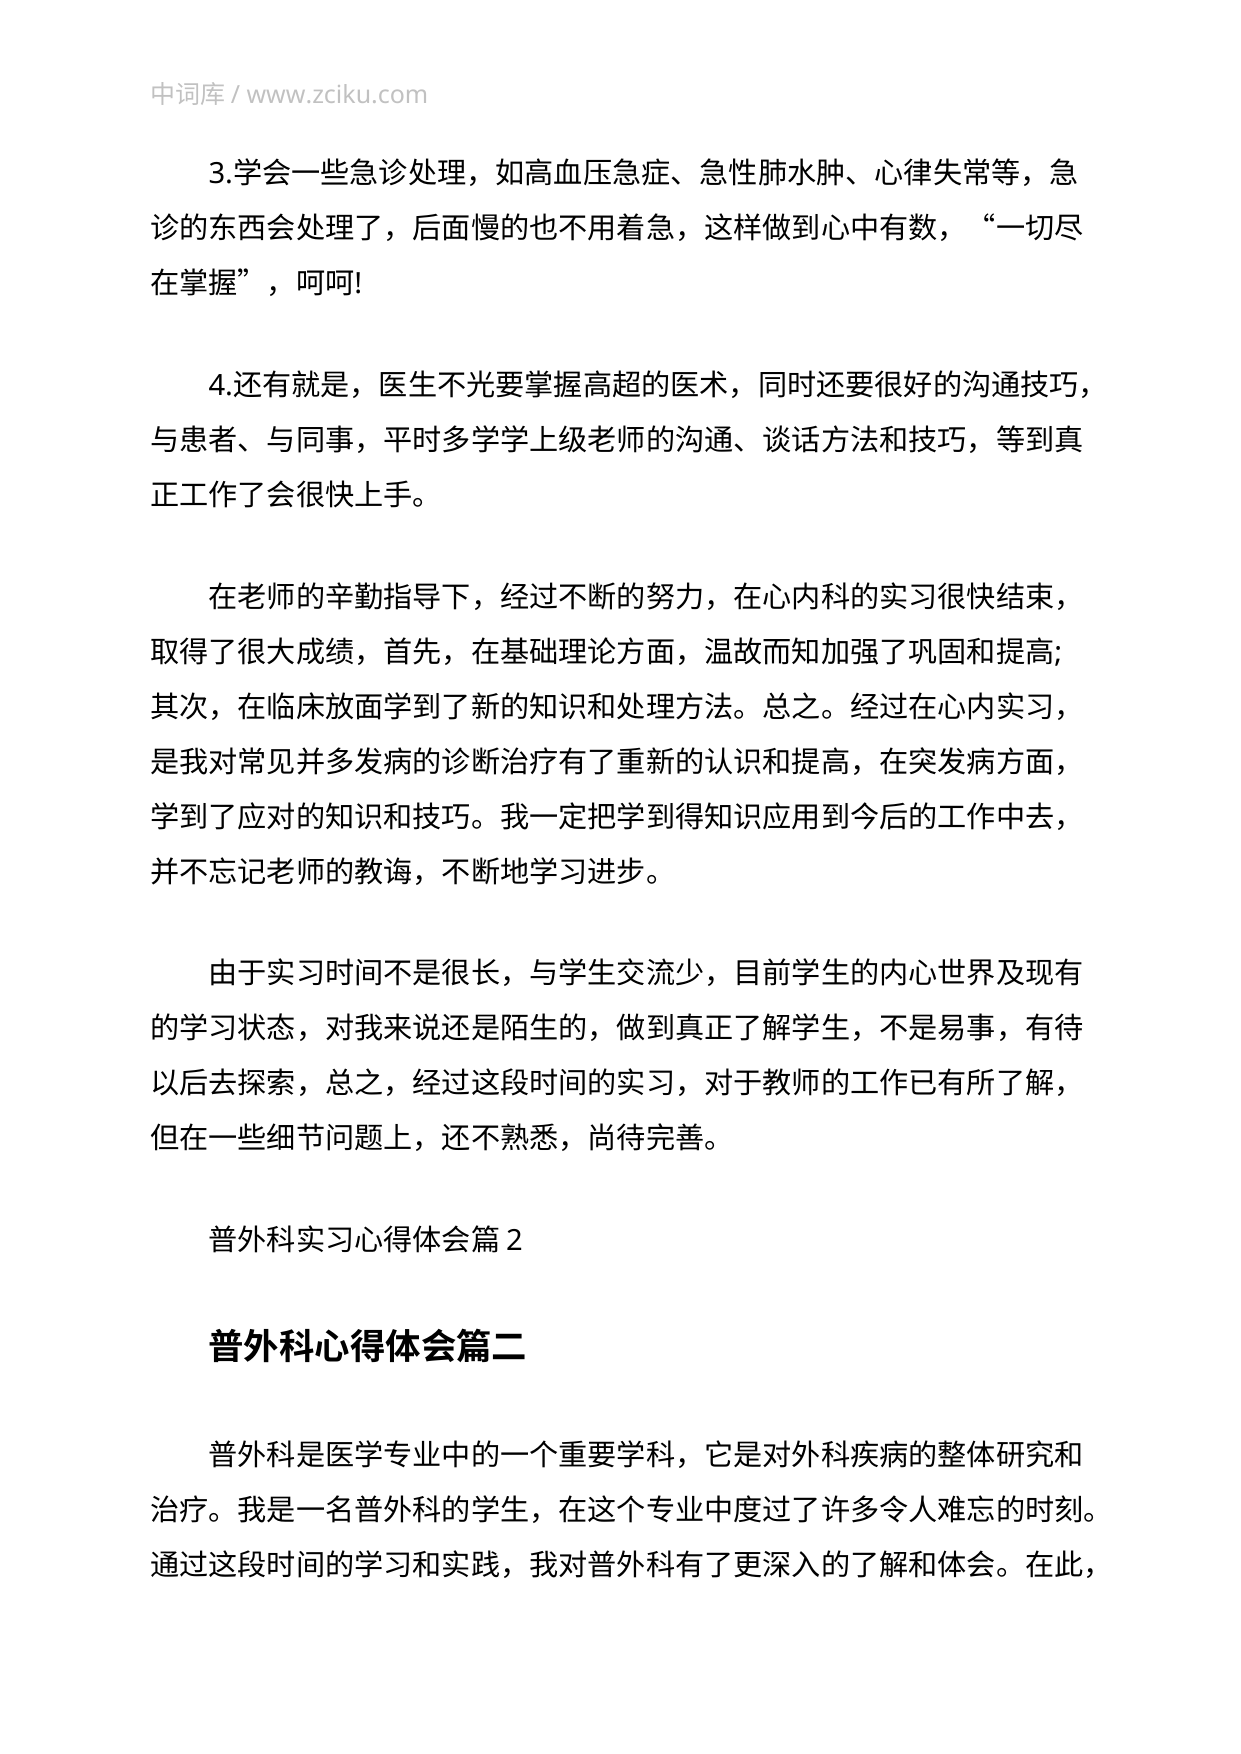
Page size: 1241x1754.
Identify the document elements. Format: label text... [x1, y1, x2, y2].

text 在老师的辛勤指导下，经过不断的努力，在心内科的实习很快结束，取得了很大成绩，首先，在基础理论方面，温故而知加强了巩固和提高;其次，在临床放面学到了新的知识和处理方法。总之。经过在心内实习，是我对常见并多发病的诊断治疗有了重新的认识和提高，在突发病方面，学到了应对的知识和技巧。我一定把学到得知识应用到今后的工作中去，并不忘记老师的教诲，不断地学习进步。 [150, 573, 1090, 890]
text 普外科心得体会篇二 [150, 1318, 1090, 1369]
text 由于实习时间不是很长，与学生交流少，目前学生的内心世界及现有的学习状态，对我来说还是陌生的，做到真正了解学生，不是易事，有待以后去探索，总之，经过这段时间的实习，对于教师的工作已有所了解，但在一些细节问题上，还不熟悉，尚待完善。 [150, 950, 1090, 1157]
text 3.学会一些急诊处理，如高血压急症、急性肺水肿、心律失常等，急诊的东西会处理了，后面慢的也不用着急，这样做到心中有数，“一切尽在掌握”，呵呵! [150, 150, 1090, 302]
text 4.还有就是，医生不光要掌握高超的医术，同时还要很好的沟通技巧，与患者、与同事，平时多学学上级老师的沟通、谈话方法和技巧，等到真正工作了会很快上手。 [150, 362, 1090, 514]
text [150, 1432, 1090, 1584]
text 普外科实习心得体会篇2 [150, 1216, 1090, 1259]
